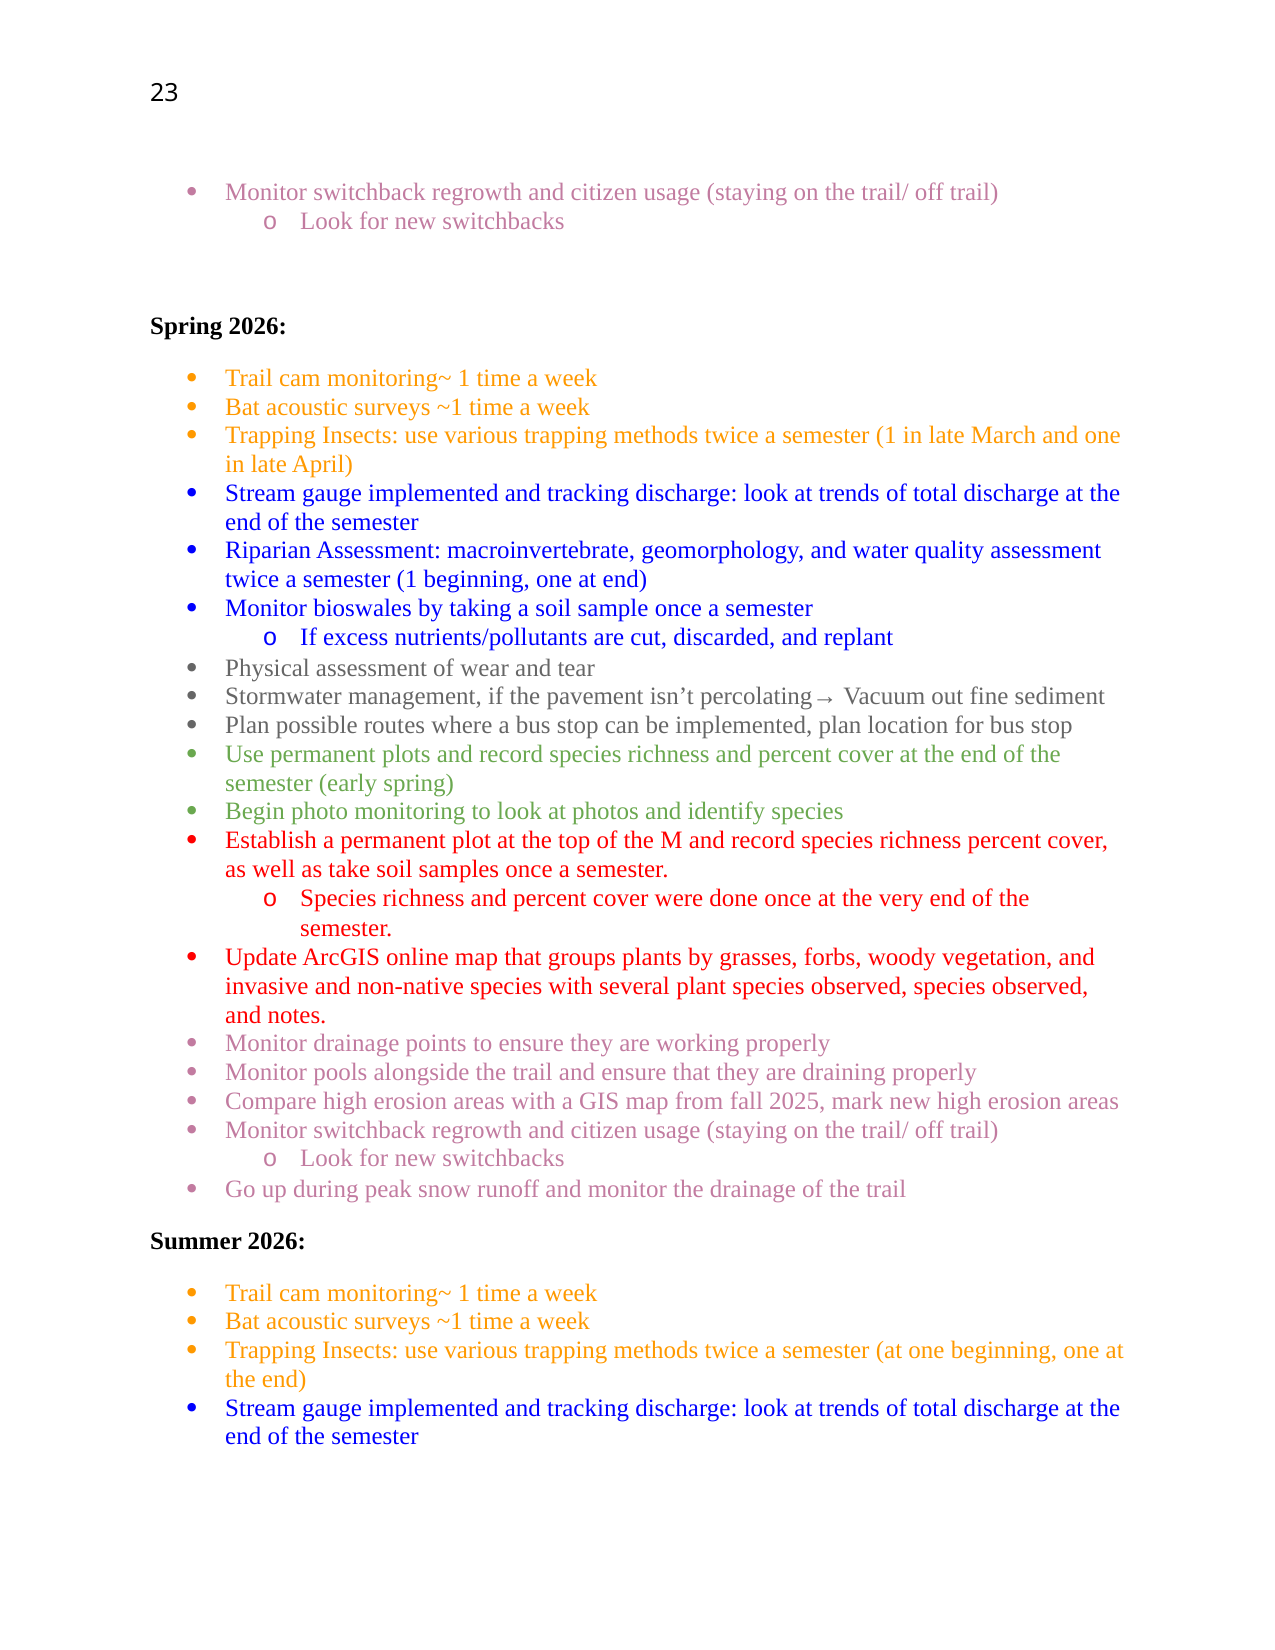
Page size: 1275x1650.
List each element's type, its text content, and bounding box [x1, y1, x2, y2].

list Trapping Insects: use various trapping methods twice a semester (at one beginning, one at the end) [187, 1335, 1125, 1393]
list Stream gauge implemented and tracking discharge: look at trends of total discharge at the end of the semester [187, 1393, 1125, 1450]
text Summer 2026: [150, 1226, 1125, 1255]
list Riparian Assessment: macroinvertebrate, geomorphology, and water quality assessment twice a semester (1 beginning, one at end) [187, 536, 1125, 593]
list Stream gauge implemented and tracking discharge: look at trends of total discharge at the end of the semester [187, 478, 1125, 536]
list Trail cam monitoring~ 1 time a week [187, 363, 1125, 392]
list If excess nutrients/pollutants are cut, discarded, and replant [262, 622, 1125, 653]
list Use permanent plots and record species richness and percent cover at the end of the semester (early spring) [187, 739, 1125, 796]
list Look for new switchbacks [262, 206, 1125, 237]
list Stormwater management, if the pavement isn’t percolating→ Vacuum out fine sediment [187, 681, 1125, 710]
list Compare high erosion areas with a GIS map from fall 2025, mark new high erosion areas [187, 1086, 1125, 1115]
list Go up during peak snow runoff and monitor the drainage of the trail [187, 1174, 1125, 1203]
list Trapping Insects: use various trapping methods twice a semester (1 in late March and one in late April) [187, 421, 1125, 478]
list Plan possible routes where a bus stop can be implemented, plan location for bus stop [187, 710, 1125, 739]
list Bat acoustic surveys ~1 time a week [187, 392, 1125, 421]
list Establish a permanent plot at the top of the M and record species richness percent cover, as well as take soil samples once a semester. [187, 825, 1125, 883]
text Spring 2026: [150, 311, 1125, 340]
list Look for new switchbacks [262, 1143, 1125, 1174]
list Monitor drainage points to ensure they are working properly [187, 1028, 1125, 1057]
list Monitor switchback regrowth and citizen usage (staying on the trail/ off trail) [187, 1115, 1125, 1143]
list Monitor pools alongside the trail and ensure that they are draining properly [187, 1057, 1125, 1086]
list Monitor switchback regrowth and citizen usage (staying on the trail/ off trail) [187, 177, 1125, 206]
list Species richness and percent cover were done once at the very end of the semester. [262, 883, 1125, 942]
list Bat acoustic surveys ~1 time a week [187, 1306, 1125, 1335]
list Begin photo monitoring to look at photos and identify species [187, 796, 1125, 825]
list Monitor bioswales by taking a soil sample once a semester [187, 593, 1125, 622]
list Trail cam monitoring~ 1 time a week [187, 1278, 1125, 1306]
list Physical assessment of wear and tear [187, 653, 1125, 681]
list Update ArcGIS online map that groups plants by grasses, forbs, woody vegetation, and invasive and non-native species with several plant species observed, species observed, and notes. [187, 942, 1125, 1028]
